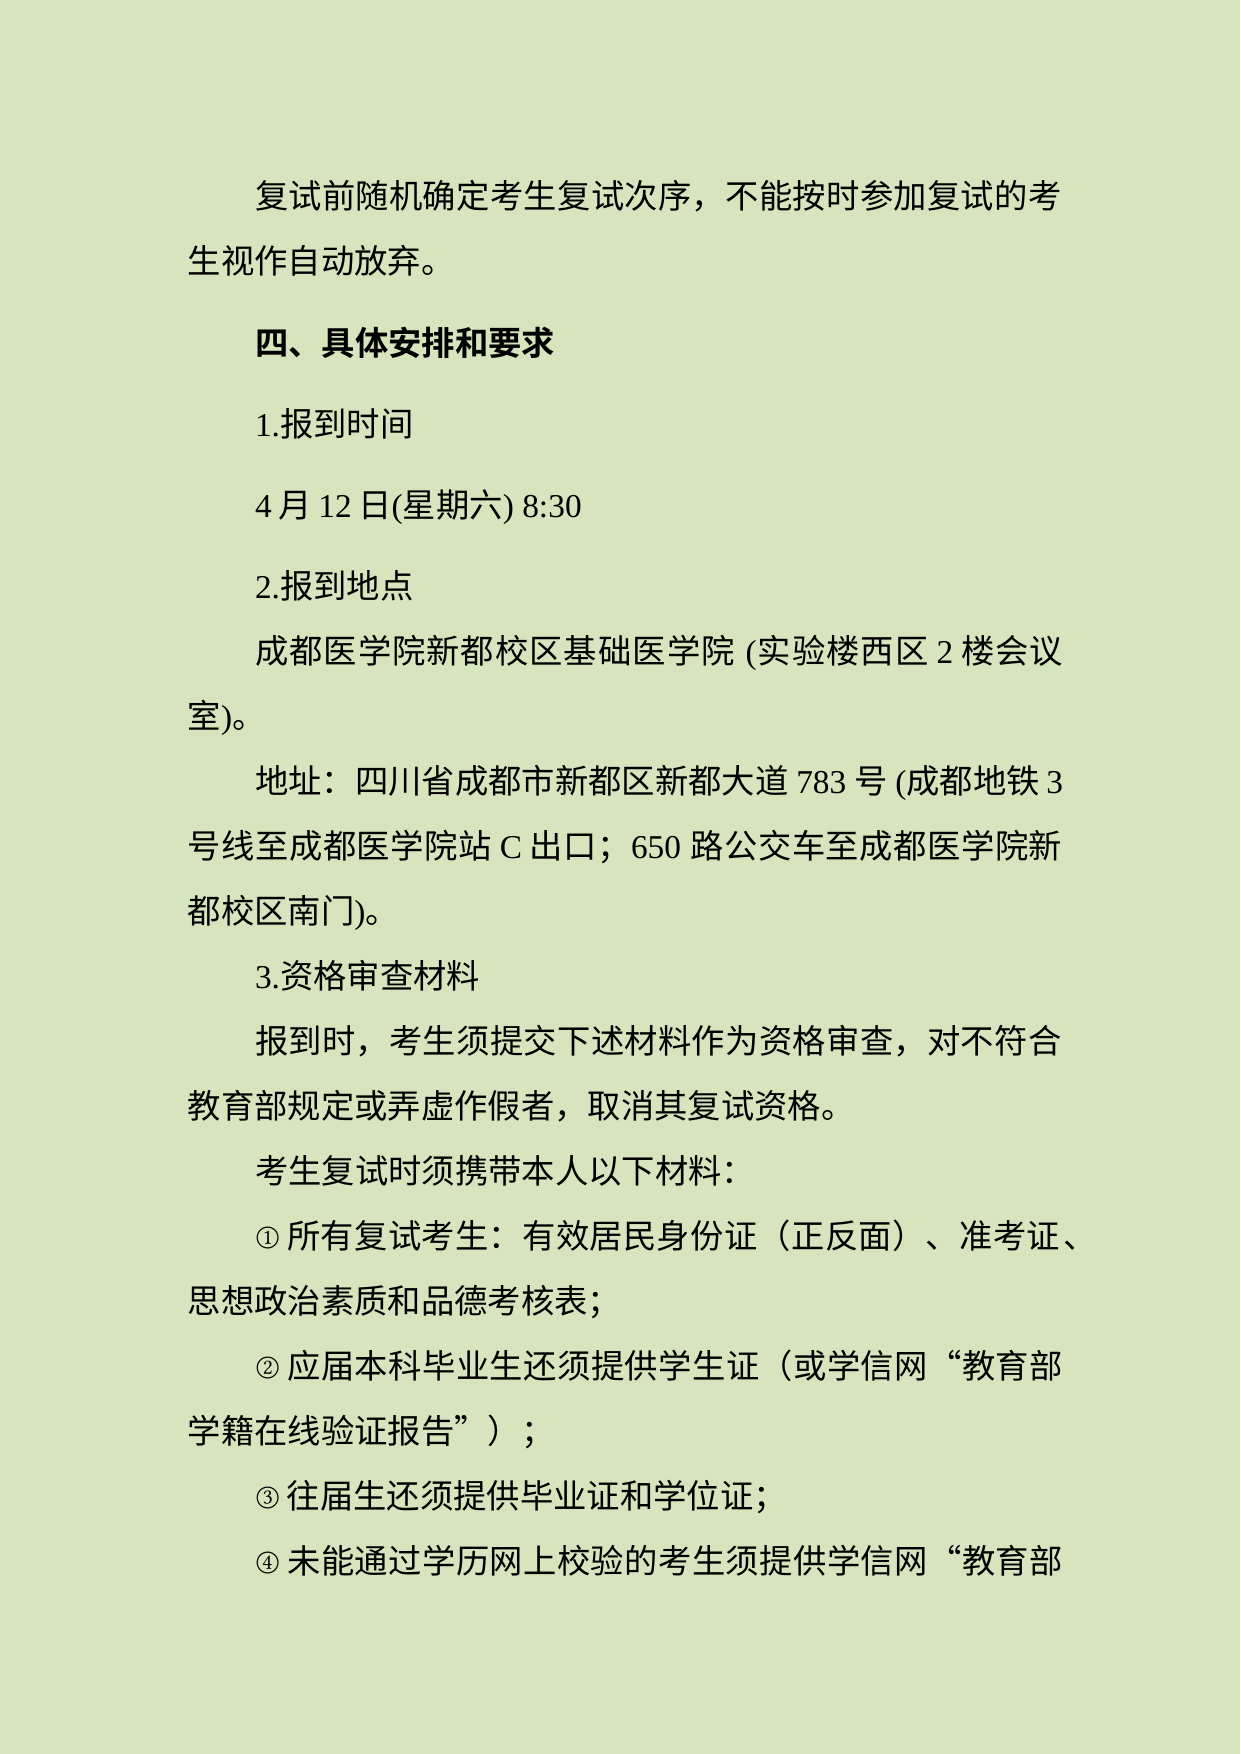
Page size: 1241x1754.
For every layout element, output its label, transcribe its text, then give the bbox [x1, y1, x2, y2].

text 考生复试时须携带本人以下材料： [187, 1137, 1063, 1202]
text 地址：四川省成都市新都区新都大道 783 号 (成都地铁3号线至成都医学院站C出口；650 路公交车至成都医学院新都校区南门)。 [187, 747, 1063, 942]
text 1.报到时间 [187, 389, 1063, 454]
text 2.报到地点 [187, 552, 1063, 617]
text 复试前随机确定考生复试次序，不能按时参加复试的考生视作自动放弃。 [187, 162, 1063, 292]
text ①所有复试考生：有效居民身份证（正反面）、准考证、思想政治素质和品德考核表； [187, 1202, 1063, 1332]
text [187, 1527, 1063, 1592]
text 报到时，考生须提交下述材料作为资格审查，对不符合 教育部规定或弄虚作假者，取消其复试资格。 [187, 1007, 1063, 1137]
text 成都医学院新都校区基础医学院 (实验楼西区2楼会议室)。 [187, 617, 1063, 747]
text ③往届生还须提供毕业证和学位证； [187, 1462, 1063, 1527]
text 4月12日(星期六) 8:30 [187, 471, 1063, 536]
text 3.资格审查材料 [187, 942, 1063, 1007]
text ②应届本科毕业生还须提供学生证（或学信网“教育部学籍在线验证报告”）； [187, 1332, 1063, 1462]
text 四、具体安排和要求 [187, 308, 1063, 373]
